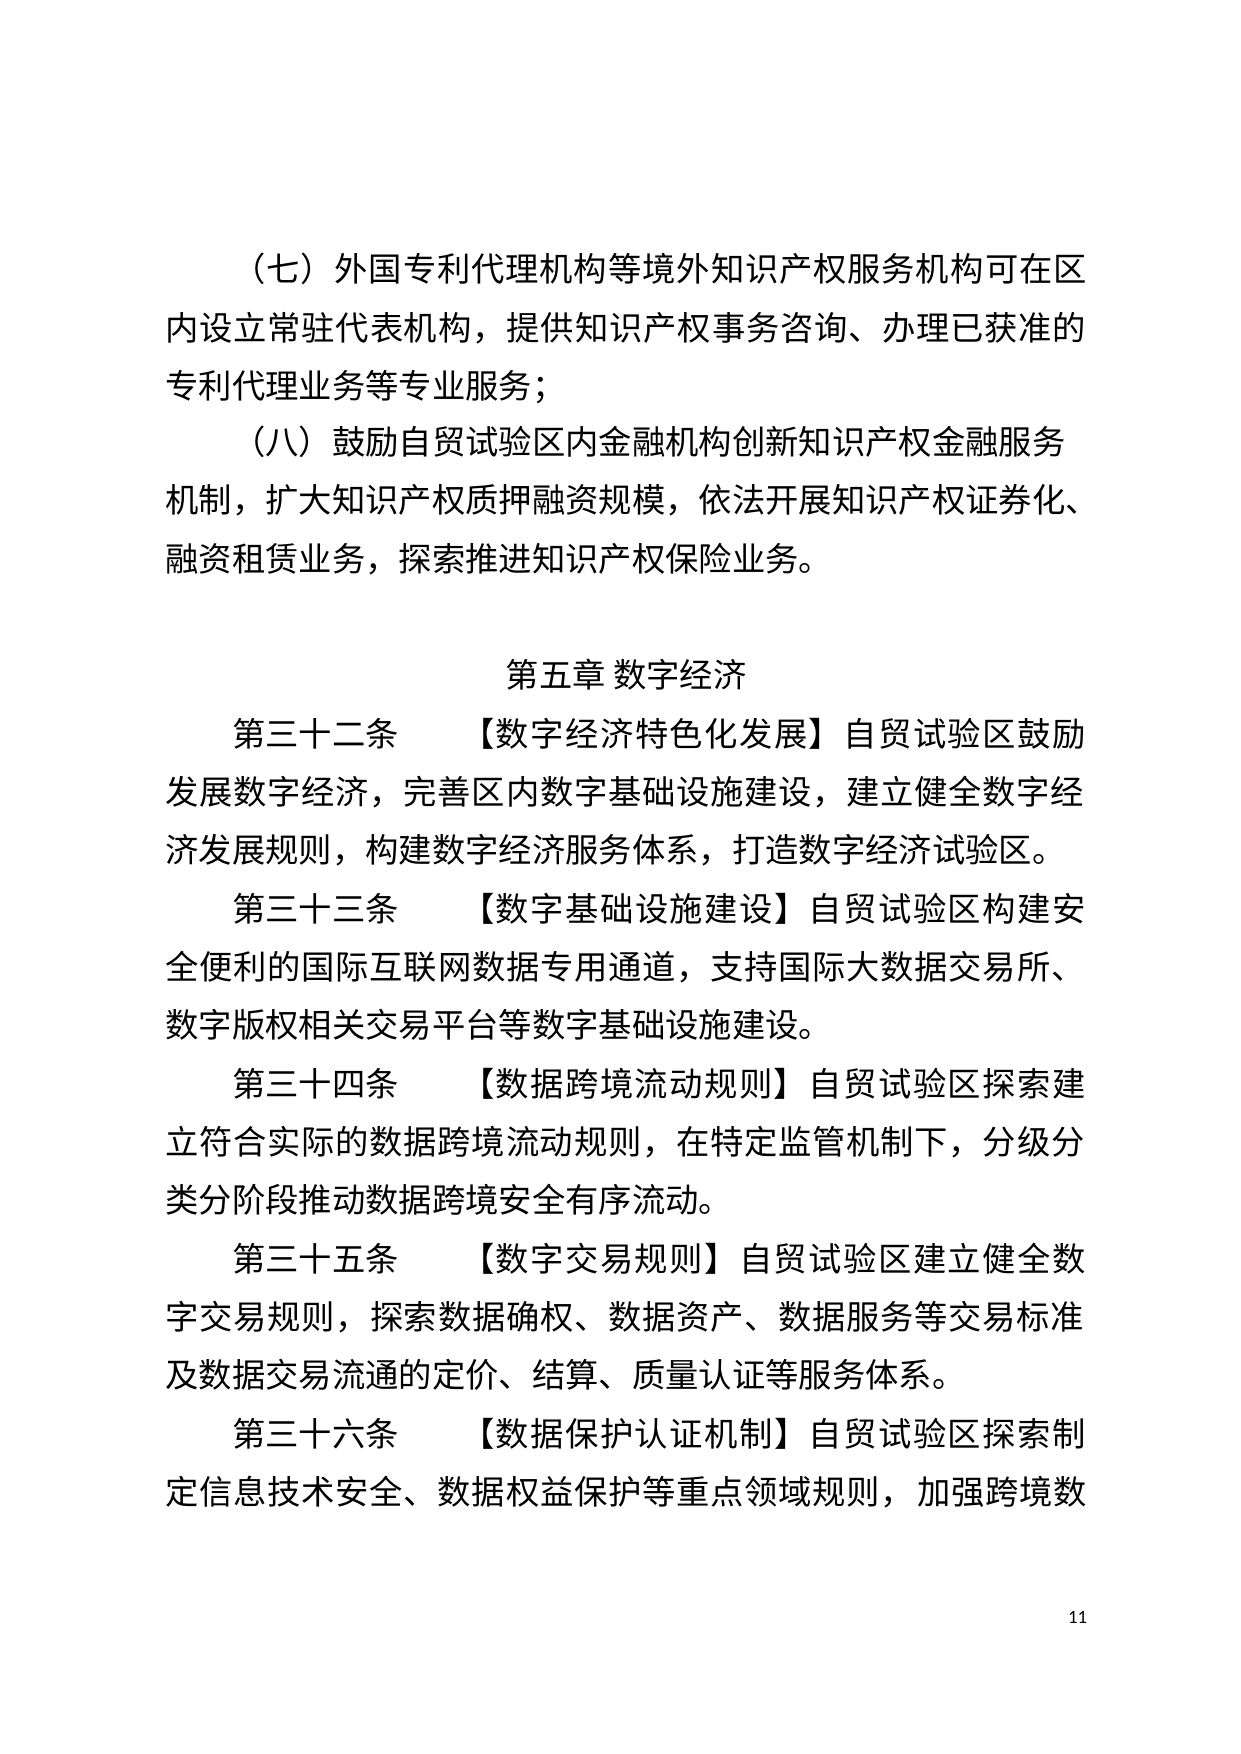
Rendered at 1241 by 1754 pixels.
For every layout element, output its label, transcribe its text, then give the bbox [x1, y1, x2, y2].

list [165, 1399, 1087, 1516]
text （七）外国专利代理机构等境外知识产权服务机构可在区内设立常驻代表机构，提供知识产权事务咨询、办理已获准的专利代理业务等专业服务； [165, 233, 1087, 408]
list 【数据跨境流动规则】自贸试验区探索建立符合实际的数据跨境流动规则，在特定监管机制下，分级分类分阶段推动数据跨境安全有序流动。 [165, 1049, 1087, 1224]
list 【数字交易规则】自贸试验区建立健全数字交易规则，探索数据确权、数据资产、数据服务等交易标准及数据交易流通的定价、结算、质量认证等服务体系。 [165, 1224, 1087, 1399]
list 【数字经济特色化发展】自贸试验区鼓励发展数字经济，完善区内数字基础设施建设，建立健全数字经济发展规则，构建数字经济服务体系，打造数字经济试验区。 [165, 699, 1087, 874]
list 【数字基础设施建设】自贸试验区构建安全便利的国际互联网数据专用通道，支持国际大数据交易所、数字版权相关交易平台等数字基础设施建设。 [165, 874, 1087, 1049]
subtitle 第五章 数字经济 [165, 641, 1087, 699]
text （八）鼓励自贸试验区内金融机构创新知识产权金融服务机制，扩大知识产权质押融资规模，依法开展知识产权证券化、融资租赁业务，探索推进知识产权保险业务。 [165, 408, 1087, 583]
